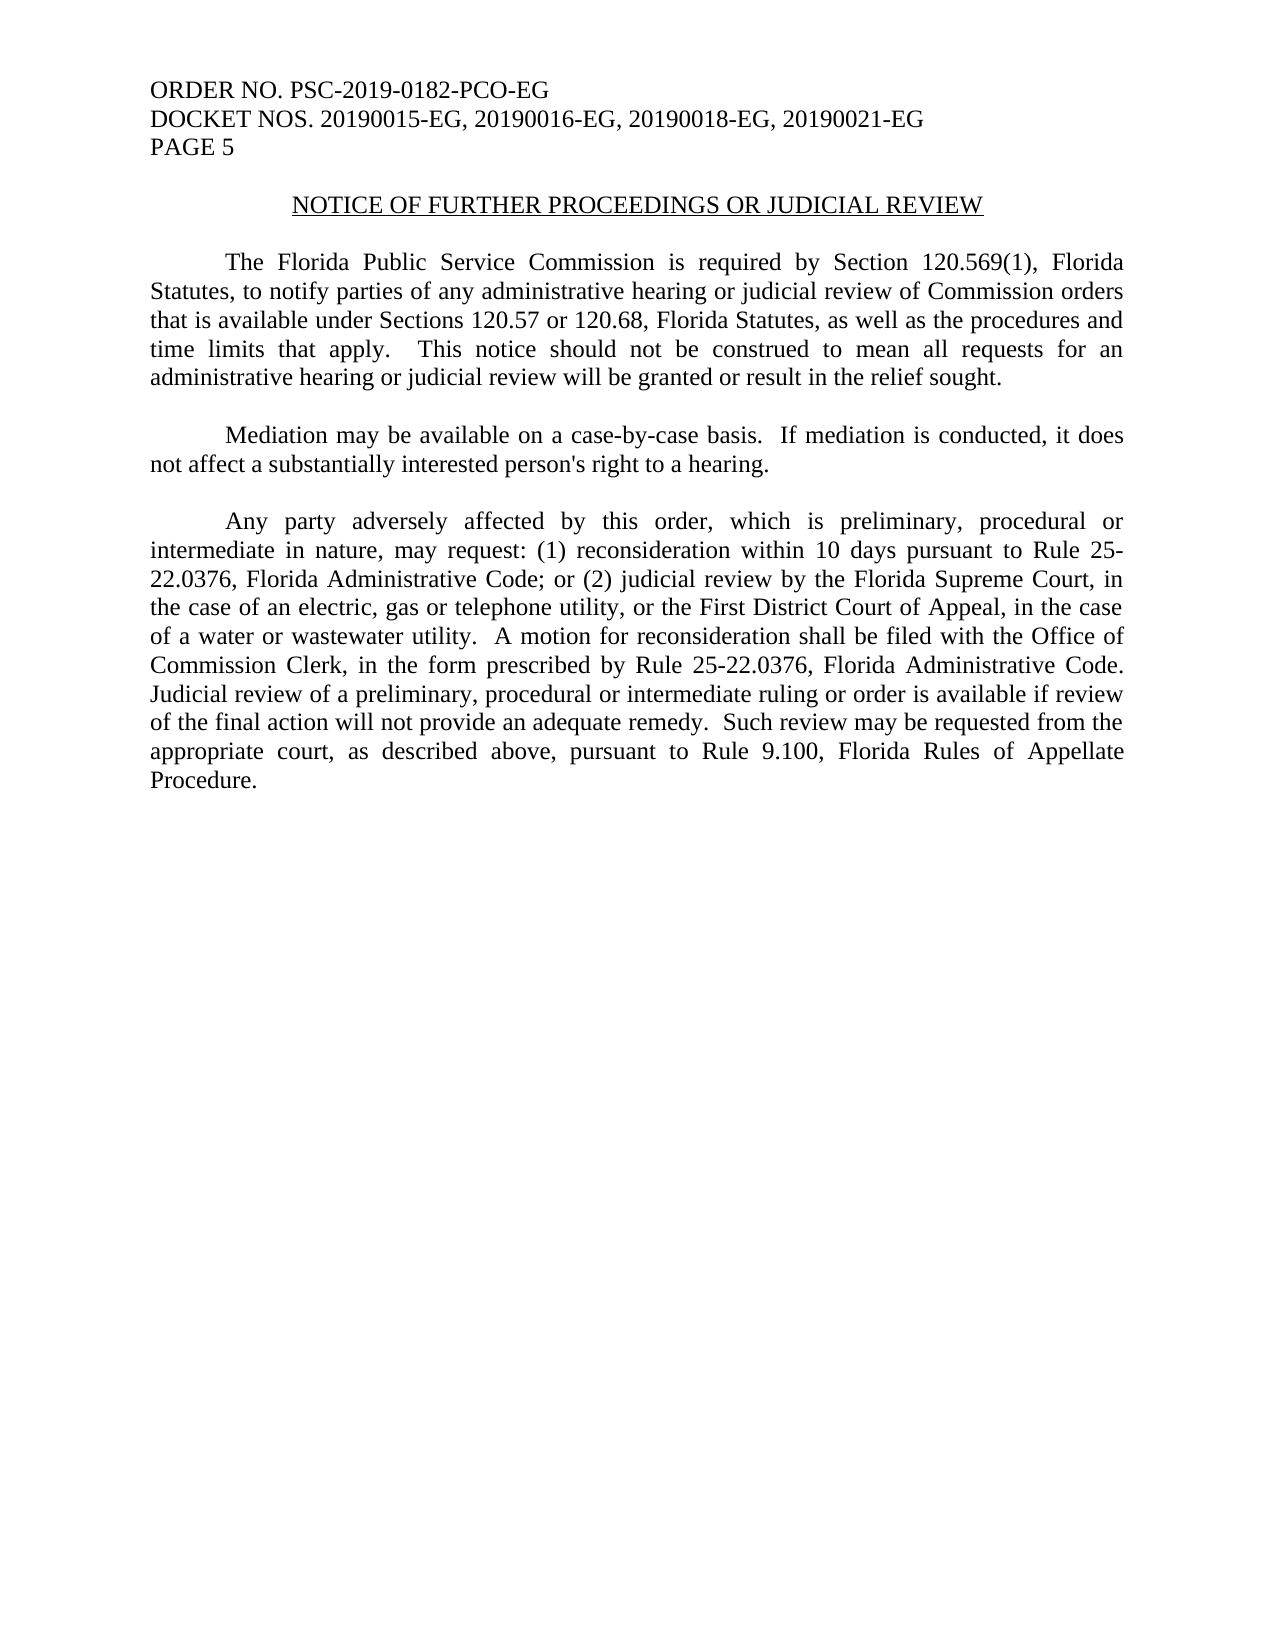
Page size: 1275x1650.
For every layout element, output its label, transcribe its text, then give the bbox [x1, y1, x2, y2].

text Any party adversely affected by this order, which is preliminary, procedural or intermediate in nature, may request: (1) reconsideration within 10 days pursuant to Rule 25-22.0376, Florida Administrative Code; or (2) judicial review by the Florida Supreme Court, in the case of an electric, gas or telephone utility, or the First District Court of Appeal, in the case of a water or wastewater utility. A motion for reconsideration shall be filed with the Office of Commission Clerk, in the form prescribed by Rule 25-22.0376, Florida Administrative Code. Judicial review of a preliminary, procedural or intermediate ruling or order is available if review of the final action will not provide an adequate remedy. Such review may be requested from the appropriate court, as described above, pursuant to Rule 9.100, Florida Rules of Appellate Procedure. [150, 506, 1125, 794]
text NOTICE OF FURTHER PROCEEDINGS OR JUDICIAL REVIEW [150, 190, 1125, 219]
text The Florida Public Service Commission is required by Section 120.569(1), Florida Statutes, to notify parties of any administrative hearing or judicial review of Commission orders that is available under Sections 120.57 or 120.68, Florida Statutes, as well as the procedures and time limits that apply. This notice should not be construed to mean all requests for an administrative hearing or judicial review will be granted or result in the relief sought. [150, 247, 1125, 391]
text Mediation may be available on a case-by-case basis. If mediation is conducted, it does not affect a substantially interested person's right to a hearing. [150, 420, 1125, 477]
